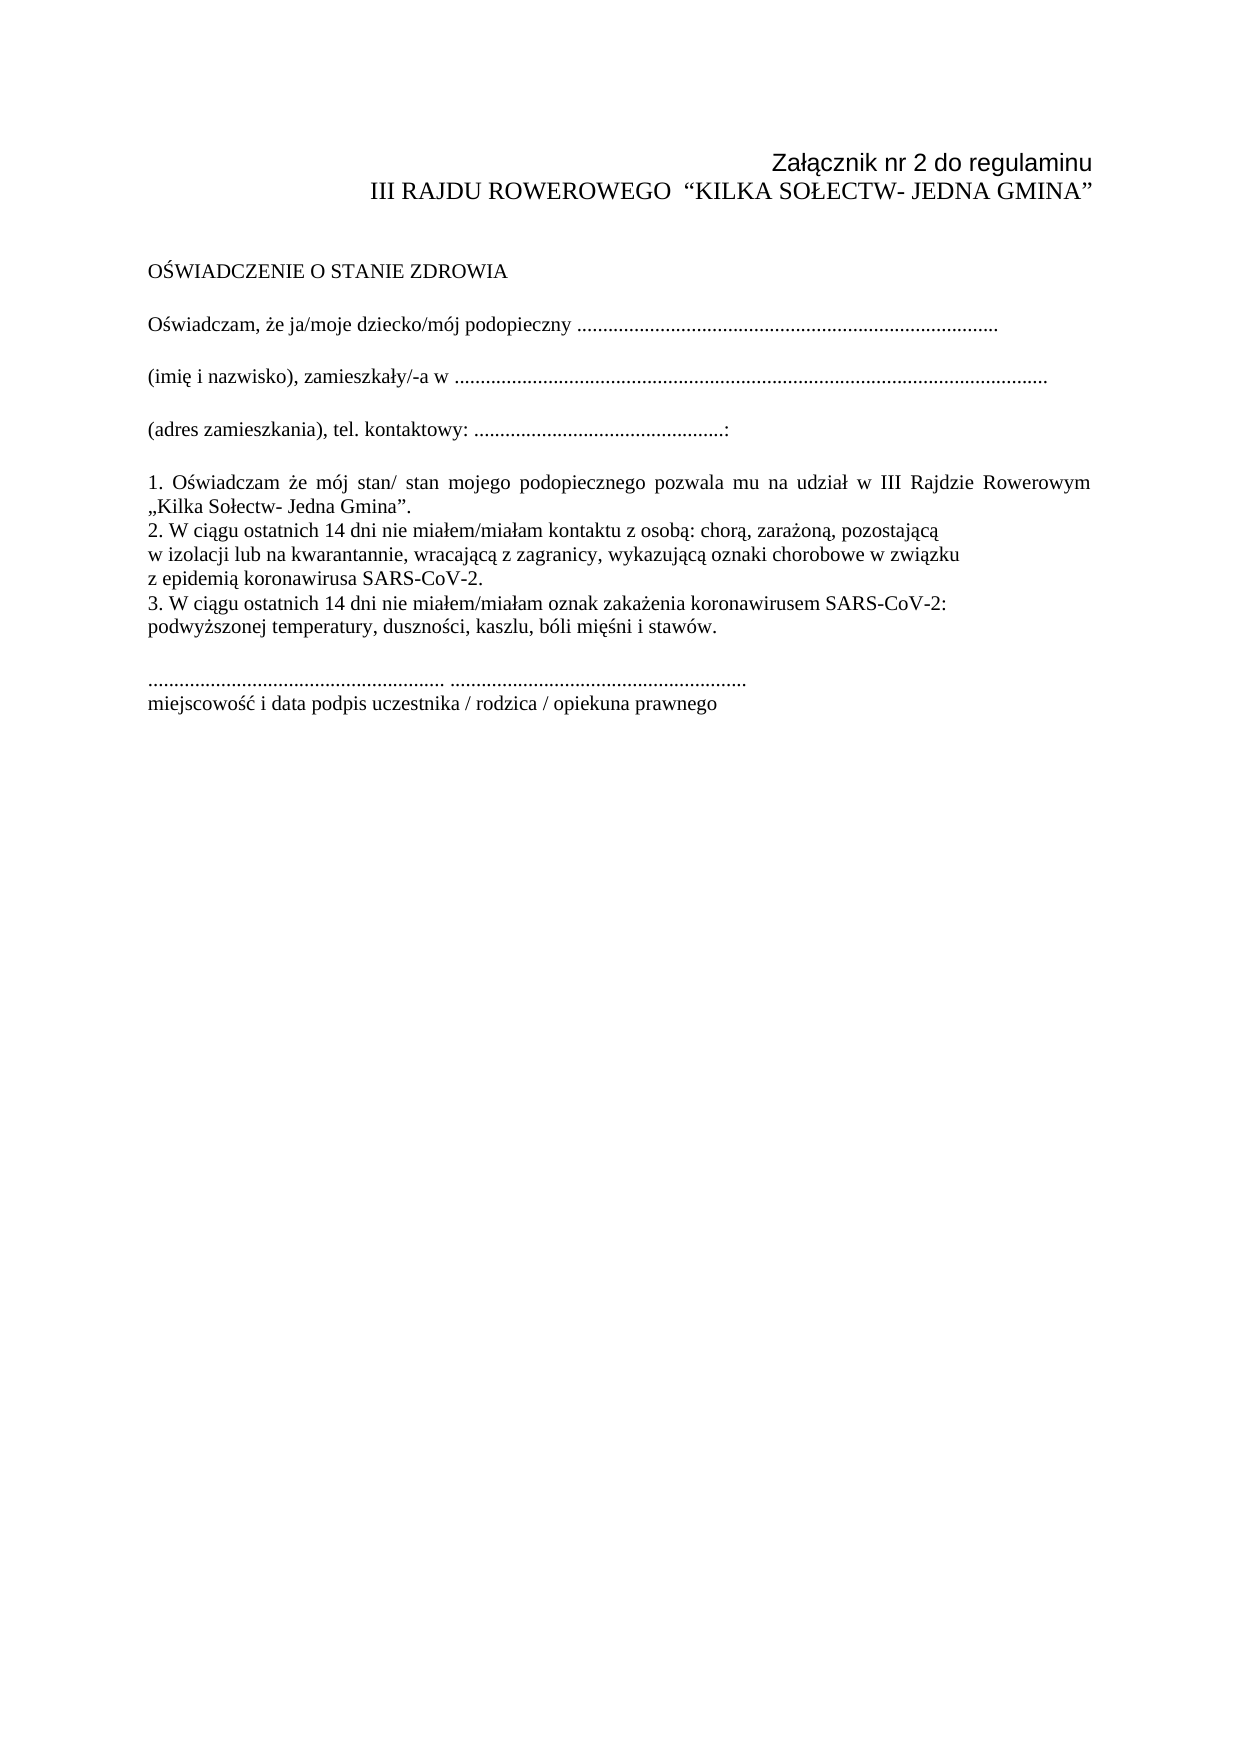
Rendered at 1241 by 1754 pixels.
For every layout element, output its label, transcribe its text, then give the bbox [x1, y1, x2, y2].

text z epidemią koronawirusa SARS-CoV-2. [148, 566, 1093, 590]
text Oświadczam, że ja/moje dziecko/mój podopieczny ................................................................................. [148, 312, 1093, 336]
text 3. W ciągu ostatnich 14 dni nie miałem/miałam oznak zakażenia koronawirusem SARS-CoV-2: [148, 590, 1093, 614]
text ......................................................... ......................................................... [148, 667, 1093, 691]
text w izolacji lub na kwarantannie, wracającą z zagranicy, wykazującą oznaki chorobowe w związku [148, 542, 1093, 566]
text OŚWIADCZENIE O STANIE ZDROWIA [148, 259, 1093, 283]
text miejscowość i data podpis uczestnika / rodzica / opiekuna prawnego [148, 691, 1093, 715]
text Załącznik nr 2 do regulaminu [148, 148, 1093, 176]
text 1. Oświadczam że mój stan/ stan mojego podopiecznego pozwala mu na udział w III Rajdzie Rowerowym „Kilka Sołectw- Jedna Gmina”. [148, 470, 1093, 518]
text (adres zamieszkania), tel. kontaktowy: ................................................: [148, 417, 1093, 441]
text 2. W ciągu ostatnich 14 dni nie miałem/miałam kontaktu z osobą: chorą, zarażoną, pozostającą [148, 518, 1093, 542]
text (imię i nazwisko), zamieszkały/-a w .................................................................................................................. [148, 364, 1093, 388]
text III RAJDU ROWEROWEGO “KILKA SOŁECTW- JEDNA GMINA” [148, 176, 1093, 205]
text podwyższonej temperatury, duszności, kaszlu, bóli mięśni i stawów. [148, 614, 1093, 638]
